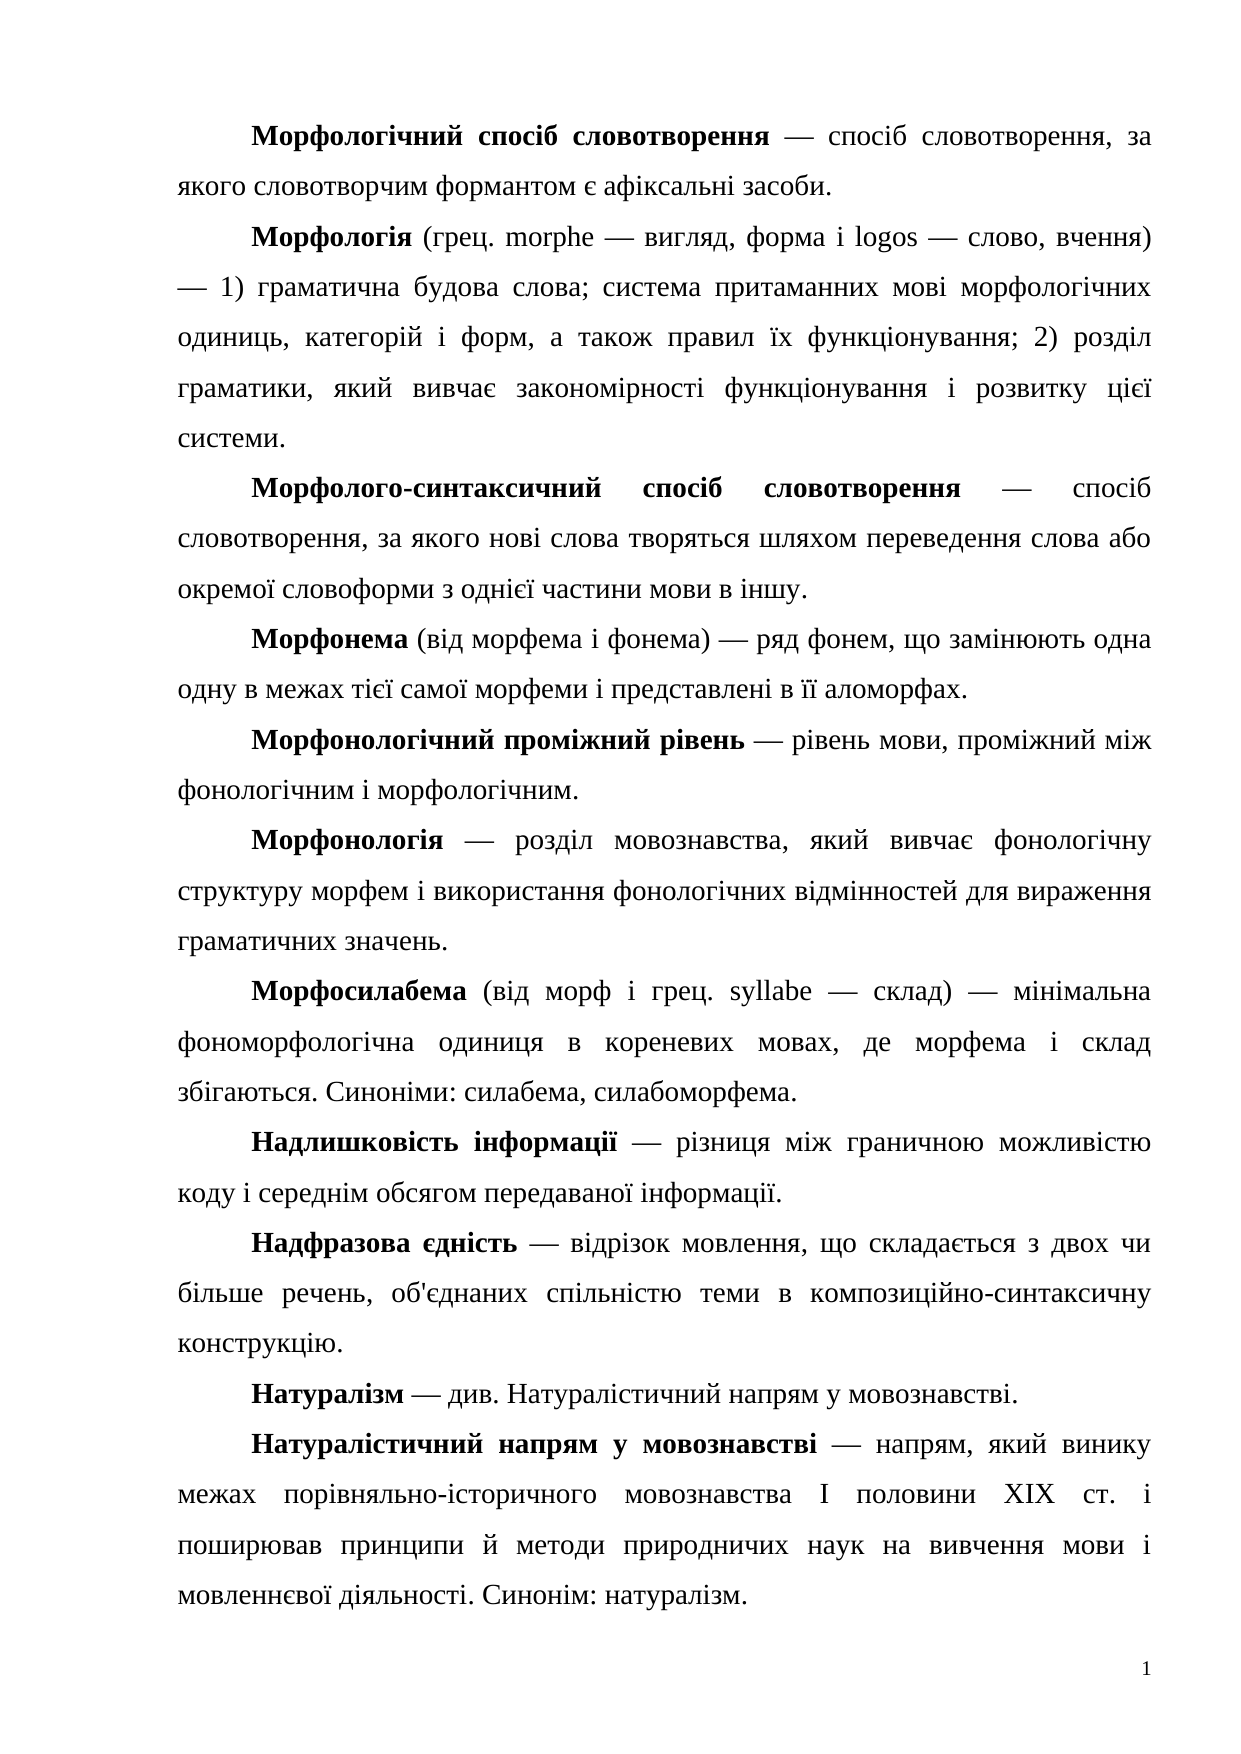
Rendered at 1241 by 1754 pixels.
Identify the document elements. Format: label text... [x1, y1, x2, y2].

text Надфразова єдність — відрізок мовлення, що складається з двох чи більше речень, об'єднаних спільністю теми в композиційно-синтаксичну конструкцію. [177, 1225, 1152, 1359]
text Надлишковість інформації — різниця між граничною можливістю коду і середнім обсягом передаваної інформації. [177, 1124, 1152, 1208]
text Морфонологічний проміжний рівень — рівень мови, проміжний між фонологічним і морфологічним. [177, 722, 1152, 806]
text Натуралістичний напрям у мовознавстві — напрям, який винику межах порівняльно-історичного мовознавства І половини XIX ст. і поширював принципи й методи природничих наук на вивчення мови і мовленнєвої діяльності. Синонім: натуралізм. [177, 1426, 1152, 1611]
text Морфонологія — розділ мовознавства, який вивчає фонологічну структуру морфем і використання фонологічних відмінностей для вираження граматичних значень. [177, 822, 1152, 957]
text Морфосилабема (від морф і грец. syllabe — склад) — мінімальна фономорфологічна одиниця в кореневих мовах, де морфема і склад збігаються. Синоніми: силабема, силабоморфема. [177, 973, 1152, 1108]
text Натуралізм — див. Натуралістичний напрям у мовознавстві. [177, 1376, 1152, 1409]
text Морфонема (від морфема і фонема) — ряд фонем, що замінюють одна одну в межах тієї самої морфеми і представлені в її аломорфах. [177, 621, 1152, 705]
text Морфологія (грец. morphe — вигляд, форма і logos — слово, вчення) — 1) граматична будова слова; система притаманних мові морфологічних одиниць, категорій і форм, а також правил їх функціонування; 2) розділ граматики, який вивчає закономірності функціонування і розвитку цієї системи. [177, 219, 1152, 453]
text Морфологічний спосіб словотворення — спосіб словотворення, за якого словотворчим формантом є афіксальні засоби. [177, 118, 1152, 202]
text Морфолого-синтаксичний спосіб словотворення — спосіб словотворення, за якого нові слова творяться шляхом переведення слова або окремої словоформи з однієї частини мови в іншу. [177, 470, 1152, 604]
